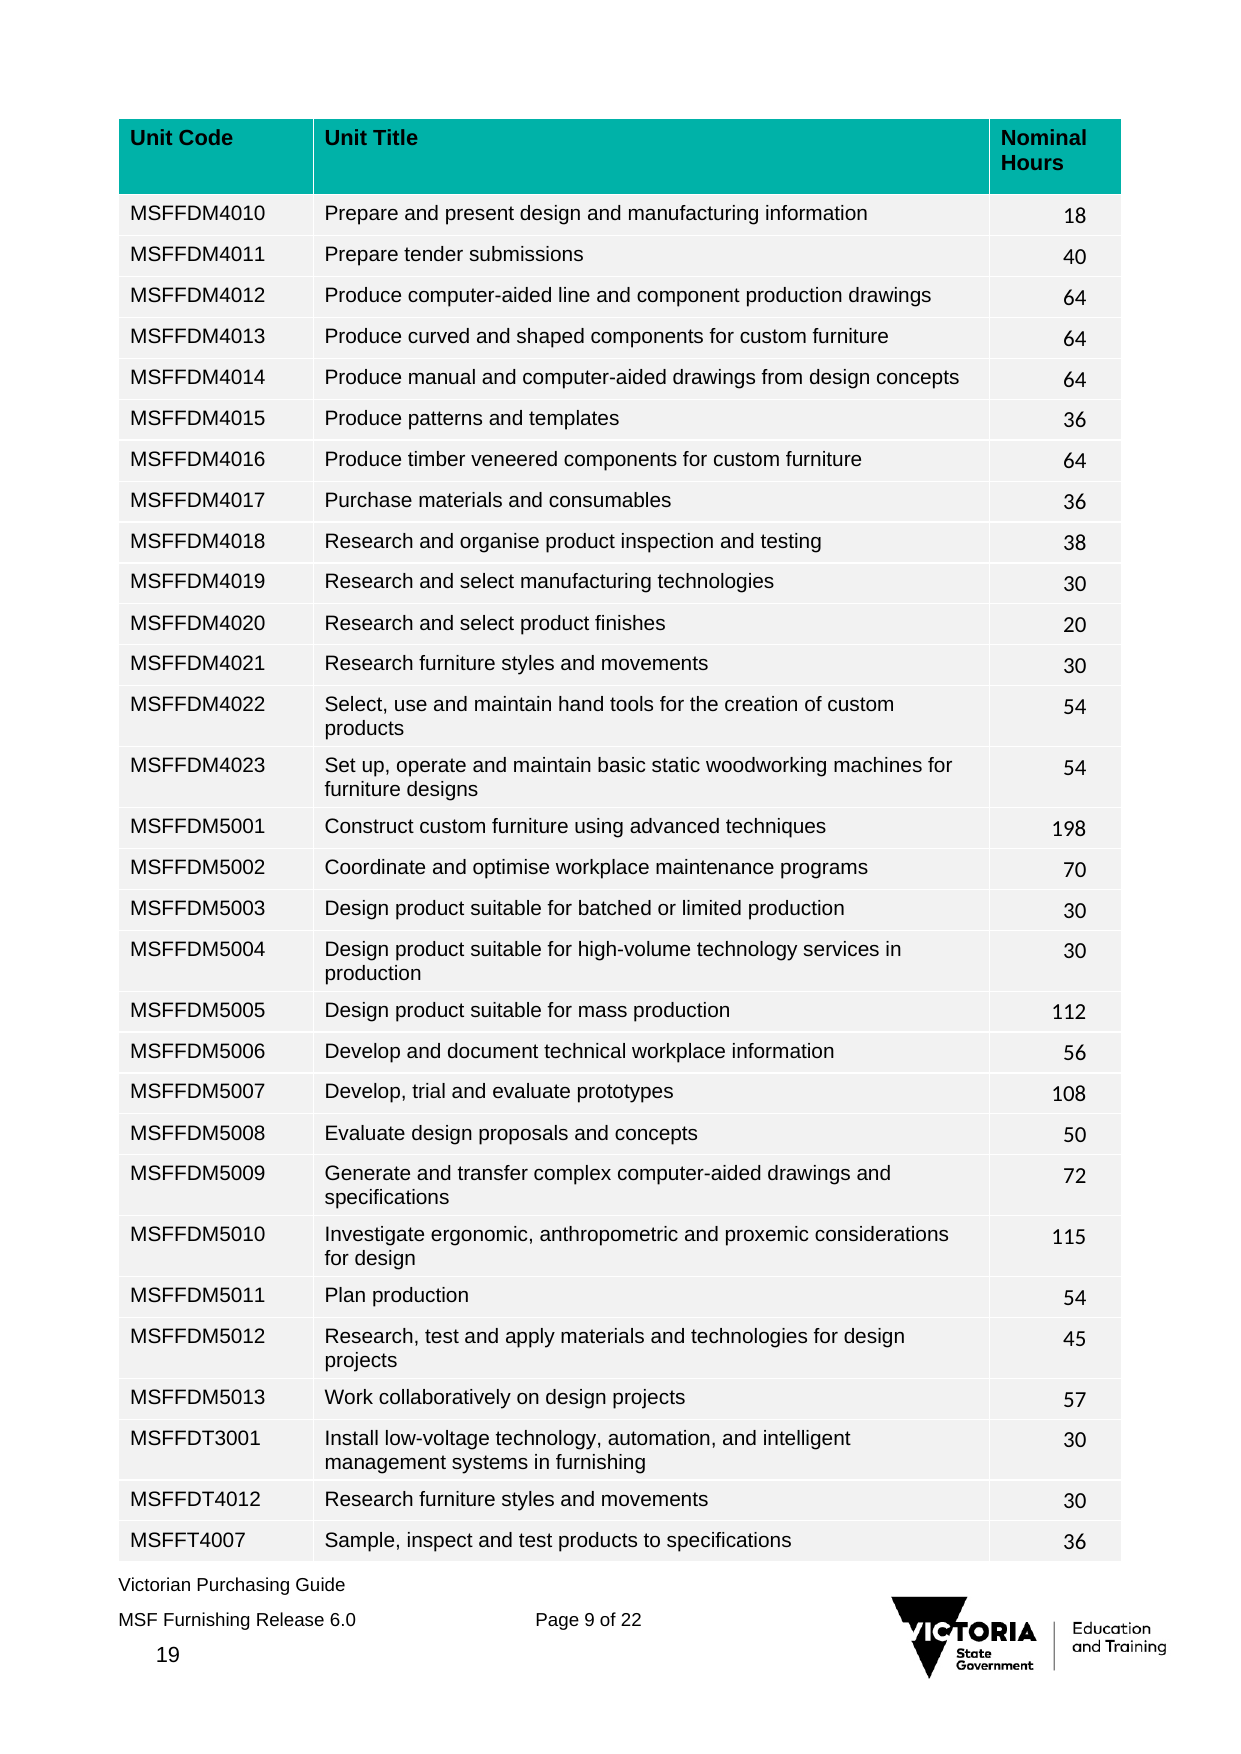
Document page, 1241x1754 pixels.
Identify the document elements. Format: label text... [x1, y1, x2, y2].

table_cell Construct custom furniture using advanced techniques [314, 808, 989, 848]
table_cell 20 [990, 604, 1121, 644]
table_cell 45 [990, 1318, 1121, 1378]
table_cell MSFFDM4020 [119, 604, 313, 644]
table_cell Research furniture styles and movements [314, 1481, 989, 1520]
table_cell Sample, inspect and test products to specifications [314, 1521, 989, 1561]
table_cell Install low-voltage technology, automation, and intelligent management systems in furnishing [314, 1420, 989, 1479]
table_cell Prepare and present design and manufacturing information [314, 195, 989, 235]
table_cell 54 [990, 1277, 1121, 1317]
table_cell Investigate ergonomic, anthropometric and proxemic considerations for design [314, 1216, 989, 1276]
table_cell MSFFDM4019 [119, 564, 313, 603]
table_cell 56 [990, 1033, 1121, 1072]
table_cell 38 [990, 523, 1121, 562]
table_cell 108 [990, 1074, 1121, 1113]
table_cell Prepare tender submissions [314, 236, 989, 276]
table_cell 72 [990, 1155, 1121, 1215]
table_cell Purchase materials and consumables [314, 482, 989, 521]
table_cell MSFFDM4012 [119, 277, 313, 317]
table_cell 30 [990, 645, 1121, 685]
table_cell 64 [990, 277, 1121, 317]
table_cell 30 [990, 890, 1121, 930]
table_cell 30 [990, 931, 1121, 991]
table_cell Research, test and apply materials and technologies for design projects [314, 1318, 989, 1378]
table_cell MSFFDM5006 [119, 1033, 313, 1072]
table_cell MSFFDM5010 [119, 1216, 313, 1276]
table_cell Evaluate design proposals and concepts [314, 1114, 989, 1154]
table_cell MSFFDM4017 [119, 482, 313, 521]
table_cell MSFFDM5008 [119, 1114, 313, 1154]
table_cell MSFFDM5005 [119, 992, 313, 1031]
table_cell 40 [990, 236, 1121, 276]
table_cell 36 [990, 400, 1121, 439]
table_cell 36 [990, 482, 1121, 521]
table_cell MSFFDM5007 [119, 1074, 313, 1113]
table_cell MSFFDM4013 [119, 318, 313, 358]
table_cell 36 [990, 1521, 1121, 1561]
table_cell MSFFDM4023 [119, 747, 313, 807]
table_cell 64 [990, 359, 1121, 399]
table_cell MSFFDM5001 [119, 808, 313, 848]
table_cell Select, use and maintain hand tools for the creation of custom products [314, 686, 989, 746]
table_cell MSFFDM4018 [119, 523, 313, 562]
table_cell MSFFDT3001 [119, 1420, 313, 1479]
table_cell MSFFDM5003 [119, 890, 313, 930]
table_cell Plan production [314, 1277, 989, 1317]
table_cell MSFFDM4016 [119, 441, 313, 481]
table_cell Produce computer-aided line and component production drawings [314, 277, 989, 317]
table_header Unit Code [119, 119, 313, 194]
table_cell Design product suitable for mass production [314, 992, 989, 1031]
table_header Nominal Hours [990, 119, 1121, 194]
table_cell MSFFDM4011 [119, 236, 313, 276]
table_cell MSFFDM4014 [119, 359, 313, 399]
table_cell 57 [990, 1379, 1121, 1419]
table_cell Research and organise product inspection and testing [314, 523, 989, 562]
table_cell 30 [990, 564, 1121, 603]
table_cell Design product suitable for high-volume technology services in production [314, 931, 989, 991]
table_cell 70 [990, 849, 1121, 889]
table_cell 18 [990, 195, 1121, 235]
table_cell MSFFDM4010 [119, 195, 313, 235]
table_header Unit Title [314, 119, 989, 194]
table_cell MSFFDM5004 [119, 931, 313, 991]
table_cell Produce patterns and templates [314, 400, 989, 439]
table_cell MSFFDM5012 [119, 1318, 313, 1378]
table_cell 30 [990, 1420, 1121, 1479]
table_cell Research furniture styles and movements [314, 645, 989, 685]
table_cell MSFFT4007 [119, 1521, 313, 1561]
table_cell 30 [990, 1481, 1121, 1520]
table_cell MSFFDM5002 [119, 849, 313, 889]
table_cell 64 [990, 441, 1121, 481]
table_cell Develop and document technical workplace information [314, 1033, 989, 1072]
table_cell Research and select product finishes [314, 604, 989, 644]
table_cell 64 [990, 318, 1121, 358]
table_cell Develop, trial and evaluate prototypes [314, 1074, 989, 1113]
table_cell MSFFDM4022 [119, 686, 313, 746]
table_cell Work collaboratively on design projects [314, 1379, 989, 1419]
table_cell 112 [990, 992, 1121, 1031]
picture [0, 0, 1241, 1754]
table_cell Research and select manufacturing technologies [314, 564, 989, 603]
table_cell Produce timber veneered components for custom furniture [314, 441, 989, 481]
table_cell Set up, operate and maintain basic static woodworking machines for furniture designs [314, 747, 989, 807]
table_cell 198 [990, 808, 1121, 848]
table_cell MSFFDT4012 [119, 1481, 313, 1520]
table_cell Produce manual and computer-aided drawings from design concepts [314, 359, 989, 399]
table_cell MSFFDM5011 [119, 1277, 313, 1317]
table_cell 50 [990, 1114, 1121, 1154]
table_cell 115 [990, 1216, 1121, 1276]
table_cell 54 [990, 686, 1121, 746]
table_cell Design product suitable for batched or limited production [314, 890, 989, 930]
table_cell Coordinate and optimise workplace maintenance programs [314, 849, 989, 889]
table_cell 54 [990, 747, 1121, 807]
table_cell MSFFDM5009 [119, 1155, 313, 1215]
table_cell MSFFDM4015 [119, 400, 313, 439]
table_cell Produce curved and shaped components for custom furniture [314, 318, 989, 358]
table_cell MSFFDM5013 [119, 1379, 313, 1419]
table_cell Generate and transfer complex computer-aided drawings and specifications [314, 1155, 989, 1215]
table_cell MSFFDM4021 [119, 645, 313, 685]
